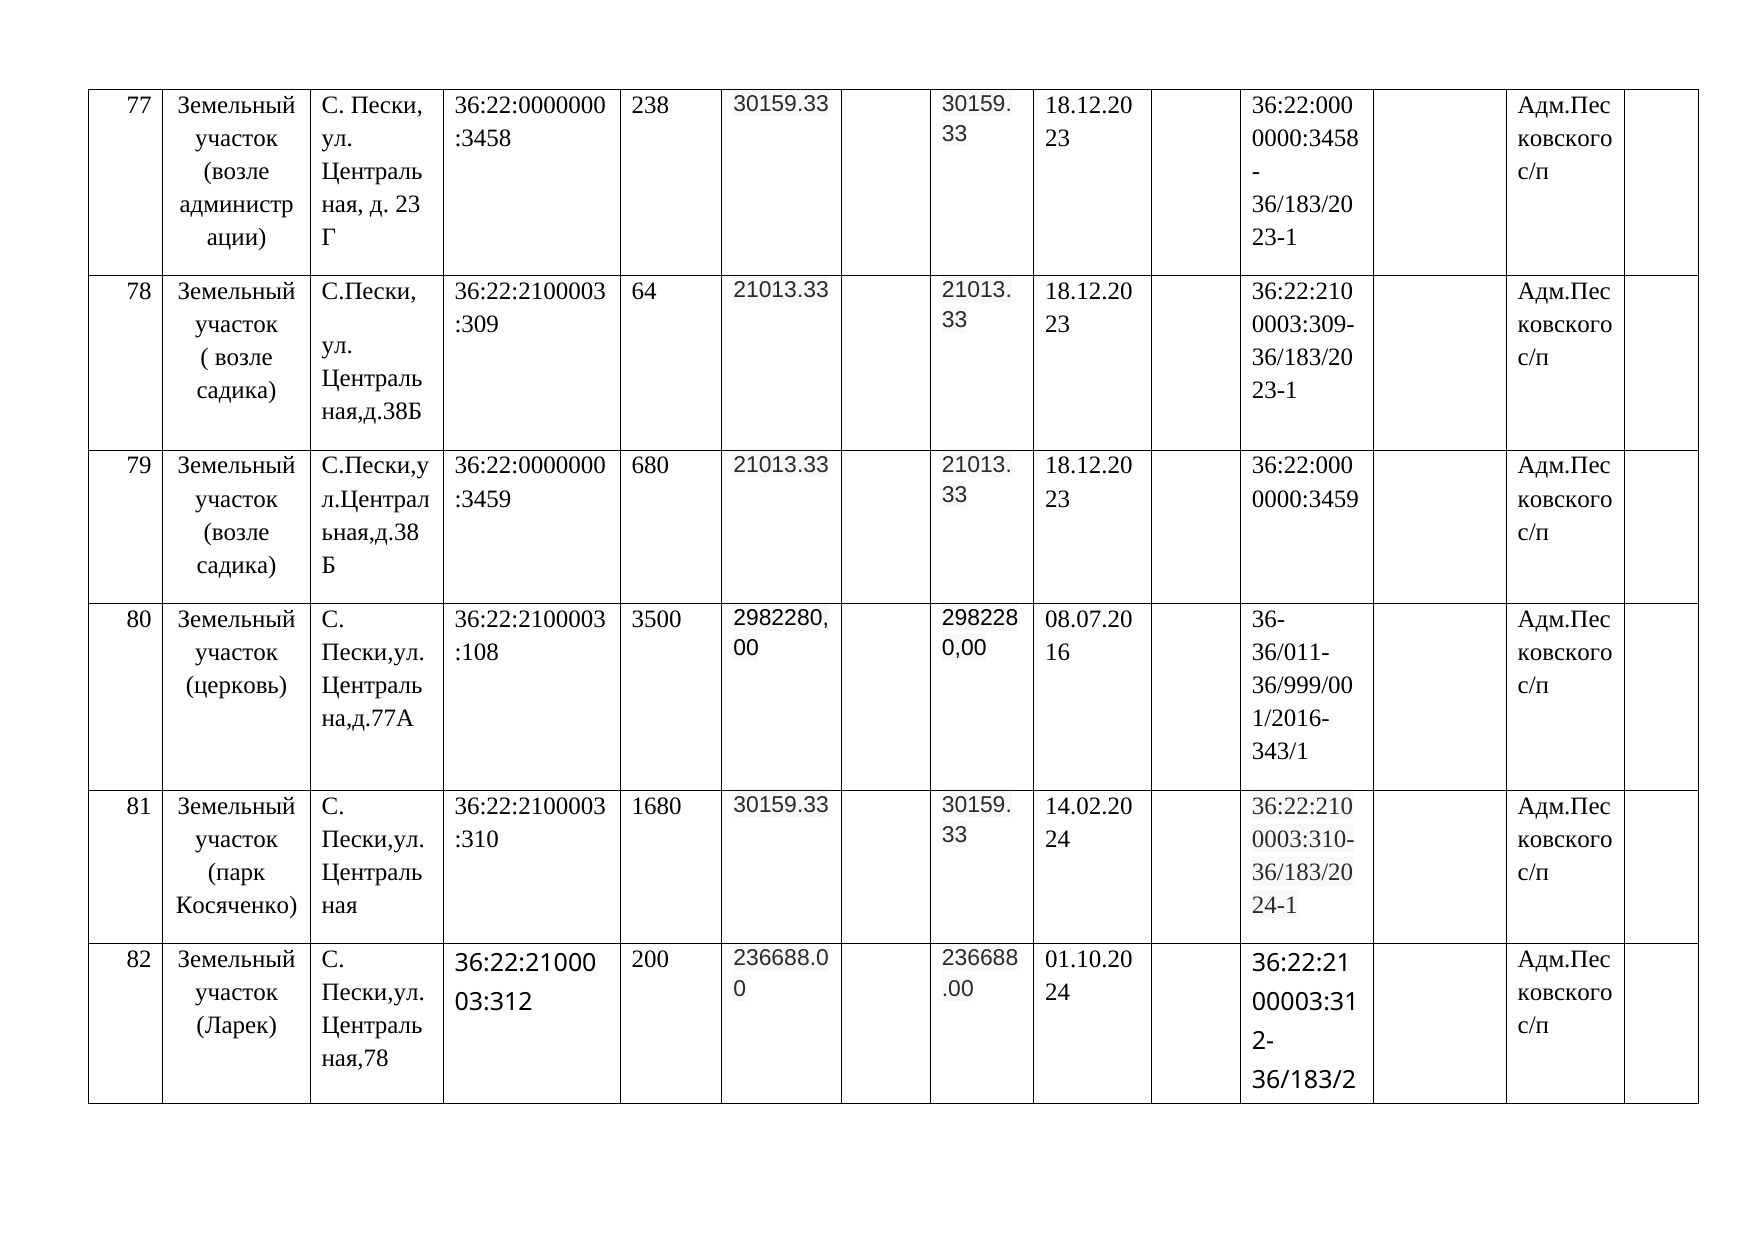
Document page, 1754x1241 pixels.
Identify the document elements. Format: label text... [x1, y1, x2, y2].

table_cell Земельный участок (возле администрации) [163, 90, 310, 275]
table_cell 236688.00 [722, 944, 841, 1103]
table_cell Земельный участок ( возле садика) [163, 276, 310, 449]
table_cell 18.12.2023 [1034, 276, 1151, 449]
table_cell 36:22:0000000:3459 [1241, 451, 1373, 603]
table_cell [842, 276, 930, 449]
table_cell [1374, 276, 1506, 449]
table_cell С. Пески,ул. Центральная [311, 791, 443, 943]
table_cell 21013.33 [931, 451, 1033, 603]
table_cell [1374, 944, 1506, 1103]
table_cell 08.07.2016 [1034, 604, 1151, 790]
table_cell 80 [89, 604, 162, 790]
table_cell 21013.33 [722, 451, 841, 603]
table_cell 1680 [621, 791, 721, 943]
table_cell 36:22:2100003:309-36/183/2023-1 [1241, 276, 1373, 449]
table_cell Адм.Песковского с/п [1507, 451, 1624, 603]
table_cell 36-36/011-36/999/001/2016-343/1 [1241, 604, 1373, 790]
table_cell 3500 [621, 604, 721, 790]
table_cell [1625, 451, 1698, 603]
table_cell [842, 451, 930, 603]
table_cell [1374, 90, 1506, 275]
table_cell 36:22:2100003:108 [444, 604, 620, 790]
table_cell 78 [89, 276, 162, 449]
table_cell [842, 90, 930, 275]
table_cell [1152, 276, 1240, 449]
table_cell 36:22:2100003:312 [444, 944, 620, 1103]
table_cell Адм.Песковского с/п [1507, 604, 1624, 790]
table_cell [1152, 791, 1240, 943]
table_cell 30159.33 [931, 90, 1033, 275]
table_cell 36:22:2100003:310-36/183/2024-1 [1241, 791, 1373, 943]
table_cell 200 [621, 944, 721, 1103]
table_cell Адм.Песковского с/п [1507, 944, 1624, 1103]
table_cell [1374, 604, 1506, 790]
table_cell 18.12.2023 [1034, 90, 1151, 275]
table_cell [1625, 944, 1698, 1103]
table_cell 236688.00 [931, 944, 1033, 1103]
table_cell 82 [89, 944, 162, 1103]
table_cell [1625, 90, 1698, 275]
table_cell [163, 944, 310, 1103]
table_cell Адм.Песковского с/п [1507, 276, 1624, 449]
table_cell 64 [621, 276, 721, 449]
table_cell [311, 944, 443, 1103]
table_cell 79 [89, 451, 162, 603]
table_cell Адм.Песковского с/п [1507, 90, 1624, 275]
table_cell С.Пески, ул. Центральная,д.38Б [311, 276, 443, 449]
table_cell 2982280,00 [931, 604, 1033, 790]
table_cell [1241, 944, 1373, 1103]
table_cell [842, 604, 930, 790]
table_cell 680 [621, 451, 721, 603]
table_cell 21013.33 [931, 276, 1033, 449]
table_cell [1152, 451, 1240, 603]
table_cell 2982280,00 [722, 604, 841, 790]
table_cell 21013.33 [722, 276, 841, 449]
table_cell Земельный участок (возле садика) [163, 451, 310, 603]
table_cell 30159.33 [722, 791, 841, 943]
table_cell 77 [89, 90, 162, 275]
table_cell 01.10.2024 [1034, 944, 1151, 1103]
table_cell [1625, 604, 1698, 790]
table_cell Земельный участок (парк Косяченко) [163, 791, 310, 943]
table_cell [1374, 791, 1506, 943]
table_cell 30159.33 [722, 90, 841, 275]
table_cell 36:22:0000000:3459 [444, 451, 620, 603]
table_cell [1374, 451, 1506, 603]
table_cell 14.02.2024 [1034, 791, 1151, 943]
table_cell 36:22:2100003:310 [444, 791, 620, 943]
table_cell [1152, 944, 1240, 1103]
table_cell [842, 791, 930, 943]
table_cell [842, 944, 930, 1103]
table_cell 36:22:0000000:3458 [444, 90, 620, 275]
table_cell 36:22:0000000:3458-36/183/2023-1 [1241, 90, 1373, 275]
table_cell 238 [621, 90, 721, 275]
table_cell 18.12.2023 [1034, 451, 1151, 603]
table_cell 30159.33 [931, 791, 1033, 943]
table_cell С.Пески,ул.Центральная,д.38Б [311, 451, 443, 603]
table_cell Адм.Песковского с/п [1507, 791, 1624, 943]
table_cell 81 [89, 791, 162, 943]
table_cell С. Пески, ул. Центральная, д. 23 Г [311, 90, 443, 275]
table_cell Земельный участок (церковь) [163, 604, 310, 790]
table_cell 36:22:2100003:309 [444, 276, 620, 449]
table_cell [1625, 276, 1698, 449]
table_cell [1625, 791, 1698, 943]
table_cell [1152, 90, 1240, 275]
table_cell С. Пески,ул. Центральна,д.77А [311, 604, 443, 790]
table_cell [1152, 604, 1240, 790]
